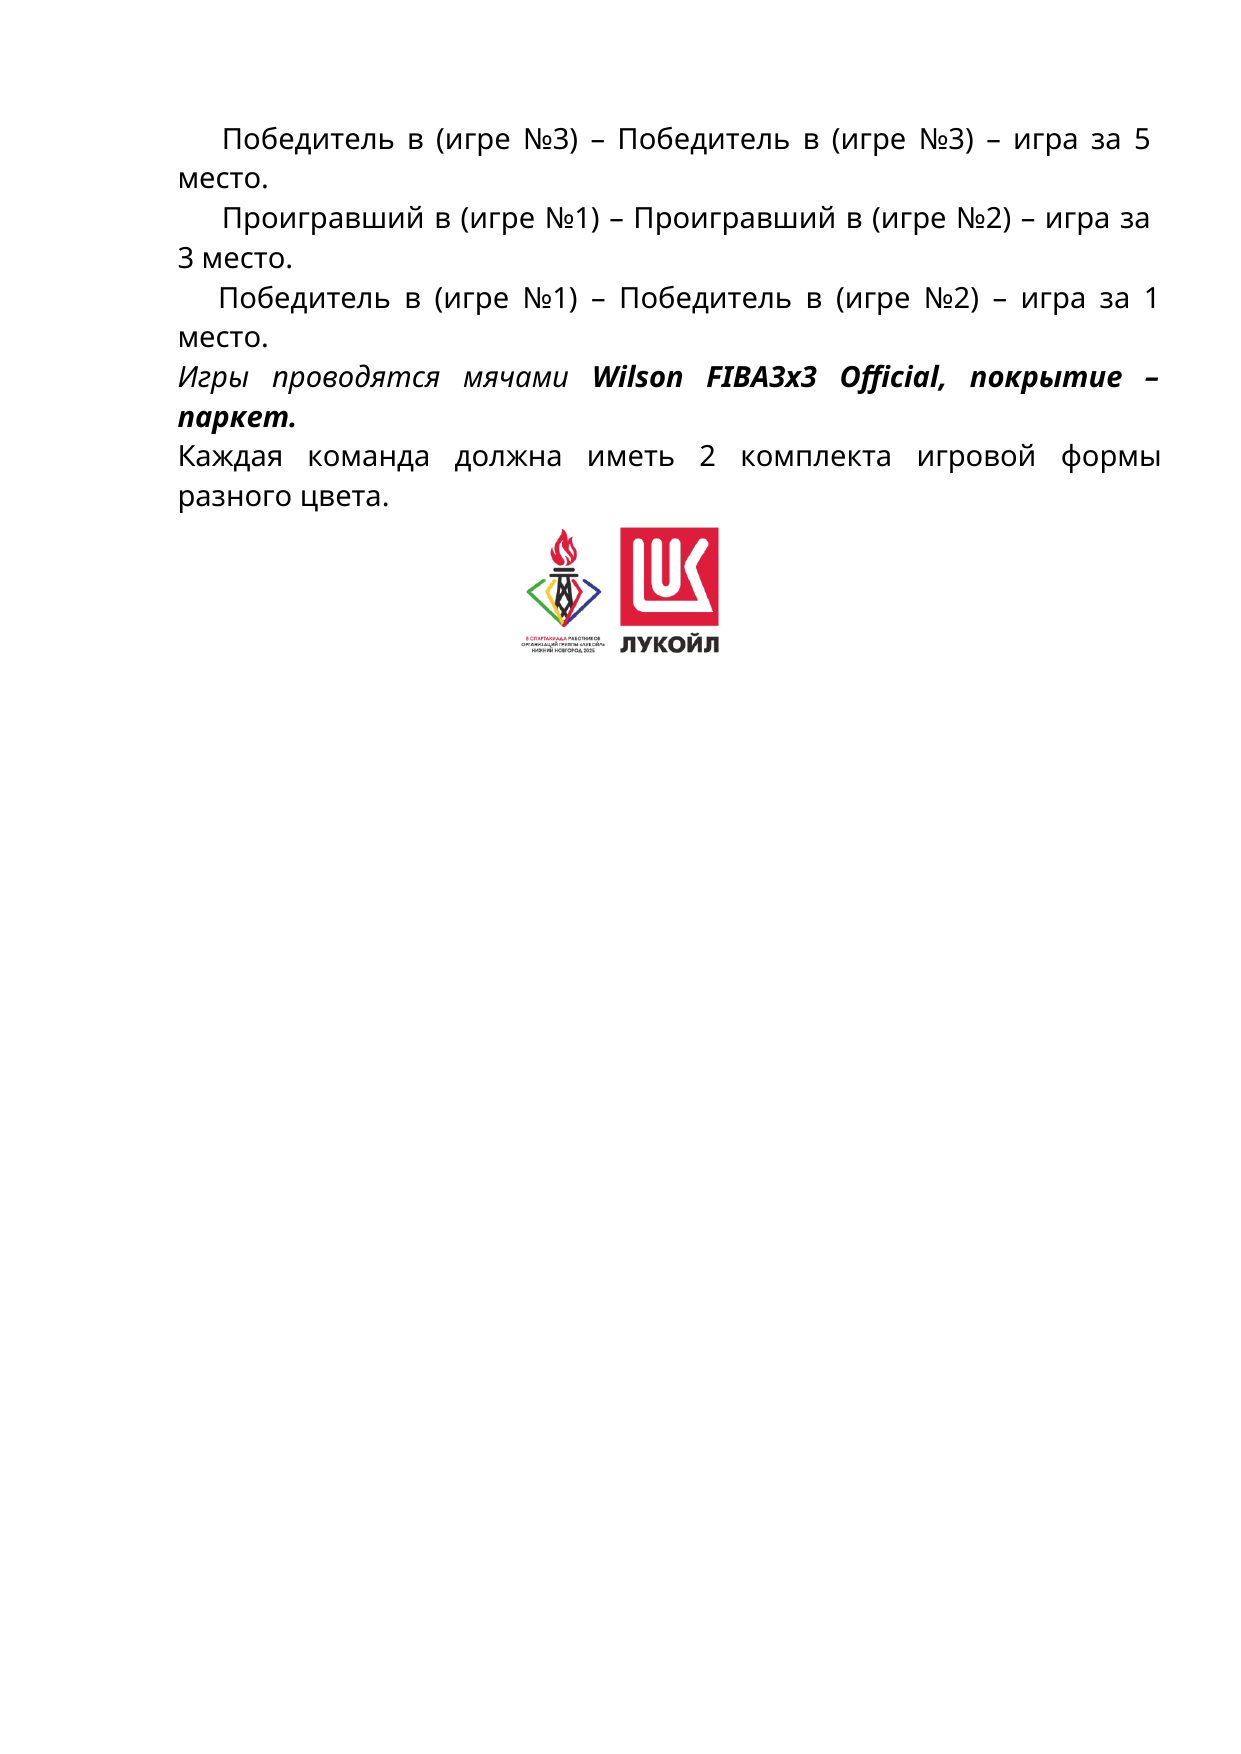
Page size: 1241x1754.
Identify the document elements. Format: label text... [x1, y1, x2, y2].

text Игры проводятся мячами Wilson FIBA3x3 Official, покрытие – паркет. [177, 356, 1162, 436]
picture [0, 488, 1241, 674]
text Проигравший в (игре №1) – Проигравший в (игре №2) – игра за 3 место. [177, 197, 1152, 277]
text Победитель в (игре №3) – Победитель в (игре №3) – игра за 5 место. [177, 118, 1152, 197]
text Каждая команда должна иметь 2 комплекта игровой формы разного цвета. [177, 436, 1162, 488]
text Победитель в (игре №1) – Победитель в (игре №2) – игра за 1 место. [177, 277, 1162, 356]
